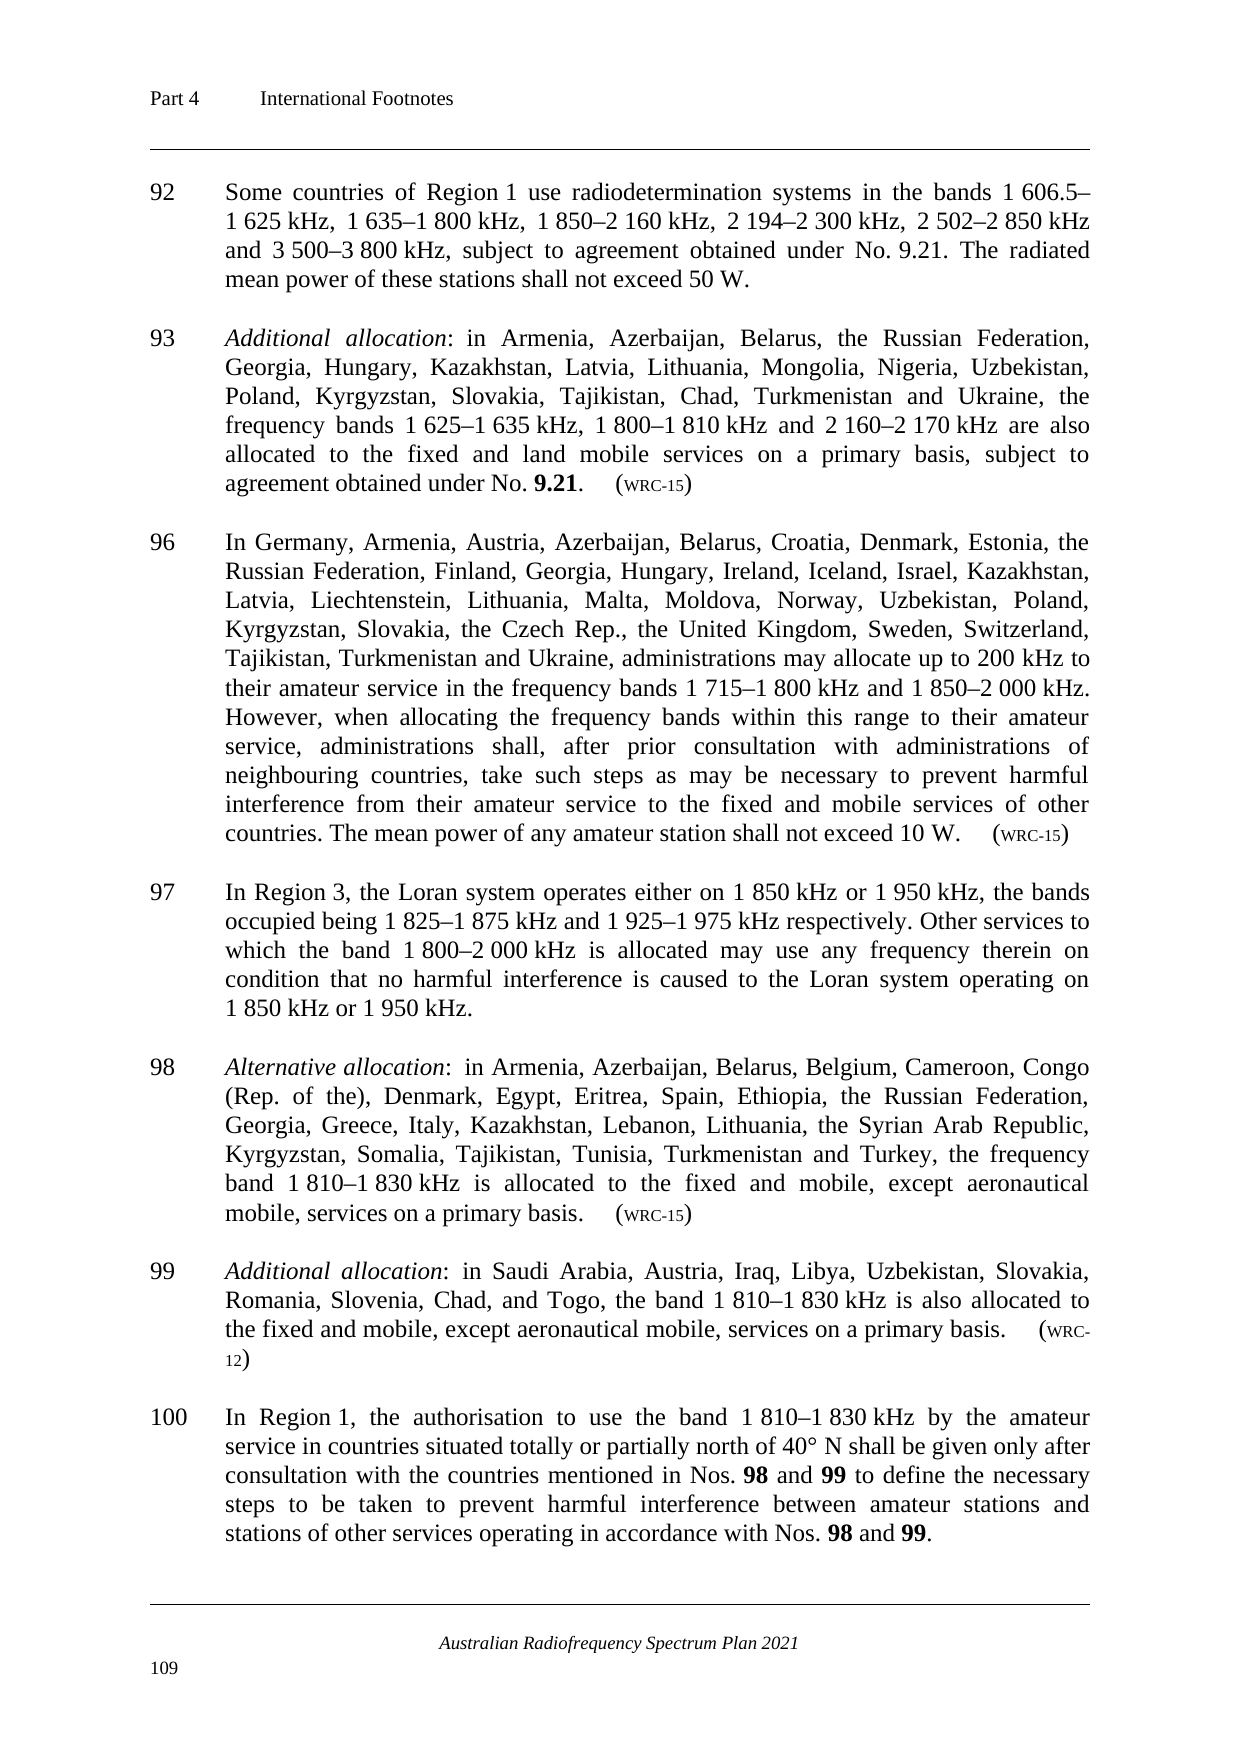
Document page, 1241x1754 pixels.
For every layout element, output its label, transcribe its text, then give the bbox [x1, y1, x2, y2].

text 98 Alternative allocation: in Armenia, Azerbaijan, Belarus, Belgium, Cameroon, Congo (Rep. of the), Denmark, Egypt, Eritrea, Spain, Ethiopia, the Russian Federation, Georgia, Greece, Italy, Kazakhstan, Lebanon, Lithuania, the Syrian Arab Republic, Kyrgyzstan, Somalia, Tajikistan, Tunisia, Turkmenistan and Turkey, the frequency band 1 810–1 830 kHz is allocated to the fixed and mobile, except aeronautical mobile, services on a primary basis. (WRC-15) [150, 1052, 1090, 1227]
text 99 Additional allocation: in Saudi Arabia, Austria, Iraq, Libya, Uzbekistan, Slovakia, Romania, Slovenia, Chad, and Togo, the band 1 810–1 830 kHz is also allocated to the fixed and mobile, except aeronautical mobile, services on a primary basis. (WRC-12) [150, 1256, 1090, 1373]
text 97 In Region 3, the Loran system operates either on 1 850 kHz or 1 950 kHz, the bands occupied being 1 825–1 875 kHz and 1 925–1 975 kHz respectively. Other services to which the band 1 800–2 000 kHz is allocated may use any frequency therein on condition that no harmful interference is caused to the Loran system operating on 1 850 kHz or 1 950 kHz. [150, 877, 1090, 1023]
text 92 Some countries of Region 1 use radiodetermination systems in the bands 1 606.5–1 625 kHz, 1 635–1 800 kHz, 1 850–2 160 kHz, 2 194–2 300 kHz, 2 502–2 850 kHz and 3 500–3 800 kHz, subject to agreement obtained under No. 9.21. The radiated mean power of these stations shall not exceed 50 W. [150, 177, 1090, 293]
text 93 Additional allocation: in Armenia, Azerbaijan, Belarus, the Russian Federation, Georgia, Hungary, Kazakhstan, Latvia, Lithuania, Mongolia, Nigeria, Uzbekistan, Poland, Kyrgyzstan, Slovakia, Tajikistan, Chad, Turkmenistan and Ukraine, the frequency bands 1 625–1 635 kHz, 1 800–1 810 kHz and 2 160–2 170 kHz are also allocated to the fixed and land mobile services on a primary basis, subject to agreement obtained under No. 9.21. (WRC-15) [150, 323, 1090, 498]
text 96 In Germany, Armenia, Austria, Azerbaijan, Belarus, Croatia, Denmark, Estonia, the Russian Federation, Finland, Georgia, Hungary, Ireland, Iceland, Israel, Kazakhstan, Latvia, Liechtenstein, Lithuania, Malta, Moldova, Norway, Uzbekistan, Poland, Kyrgyzstan, Slovakia, the Czech Rep., the United Kingdom, Sweden, Switzerland, Tajikistan, Turkmenistan and Ukraine, administrations may allocate up to 200 kHz to their amateur service in the frequency bands 1 715–1 800 kHz and 1 850–2 000 kHz. However, when allocating the frequency bands within this range to their amateur service, administrations shall, after prior consultation with administrations of neighbouring countries, take such steps as may be necessary to prevent harmful interference from their amateur service to the fixed and mobile services of other countries. The mean power of any amateur station shall not exceed 10 W. (WRC-15) [150, 527, 1090, 848]
text 100 In Region 1, the authorisation to use the band 1 810–1 830 kHz by the amateur service in countries situated totally or partially north of 40° N shall be given only after consultation with the countries mentioned in Nos. 98 and 99 to define the necessary steps to be taken to prevent harmful interference between amateur stations and stations of other services operating in accordance with Nos. 98 and 99. [150, 1402, 1090, 1548]
